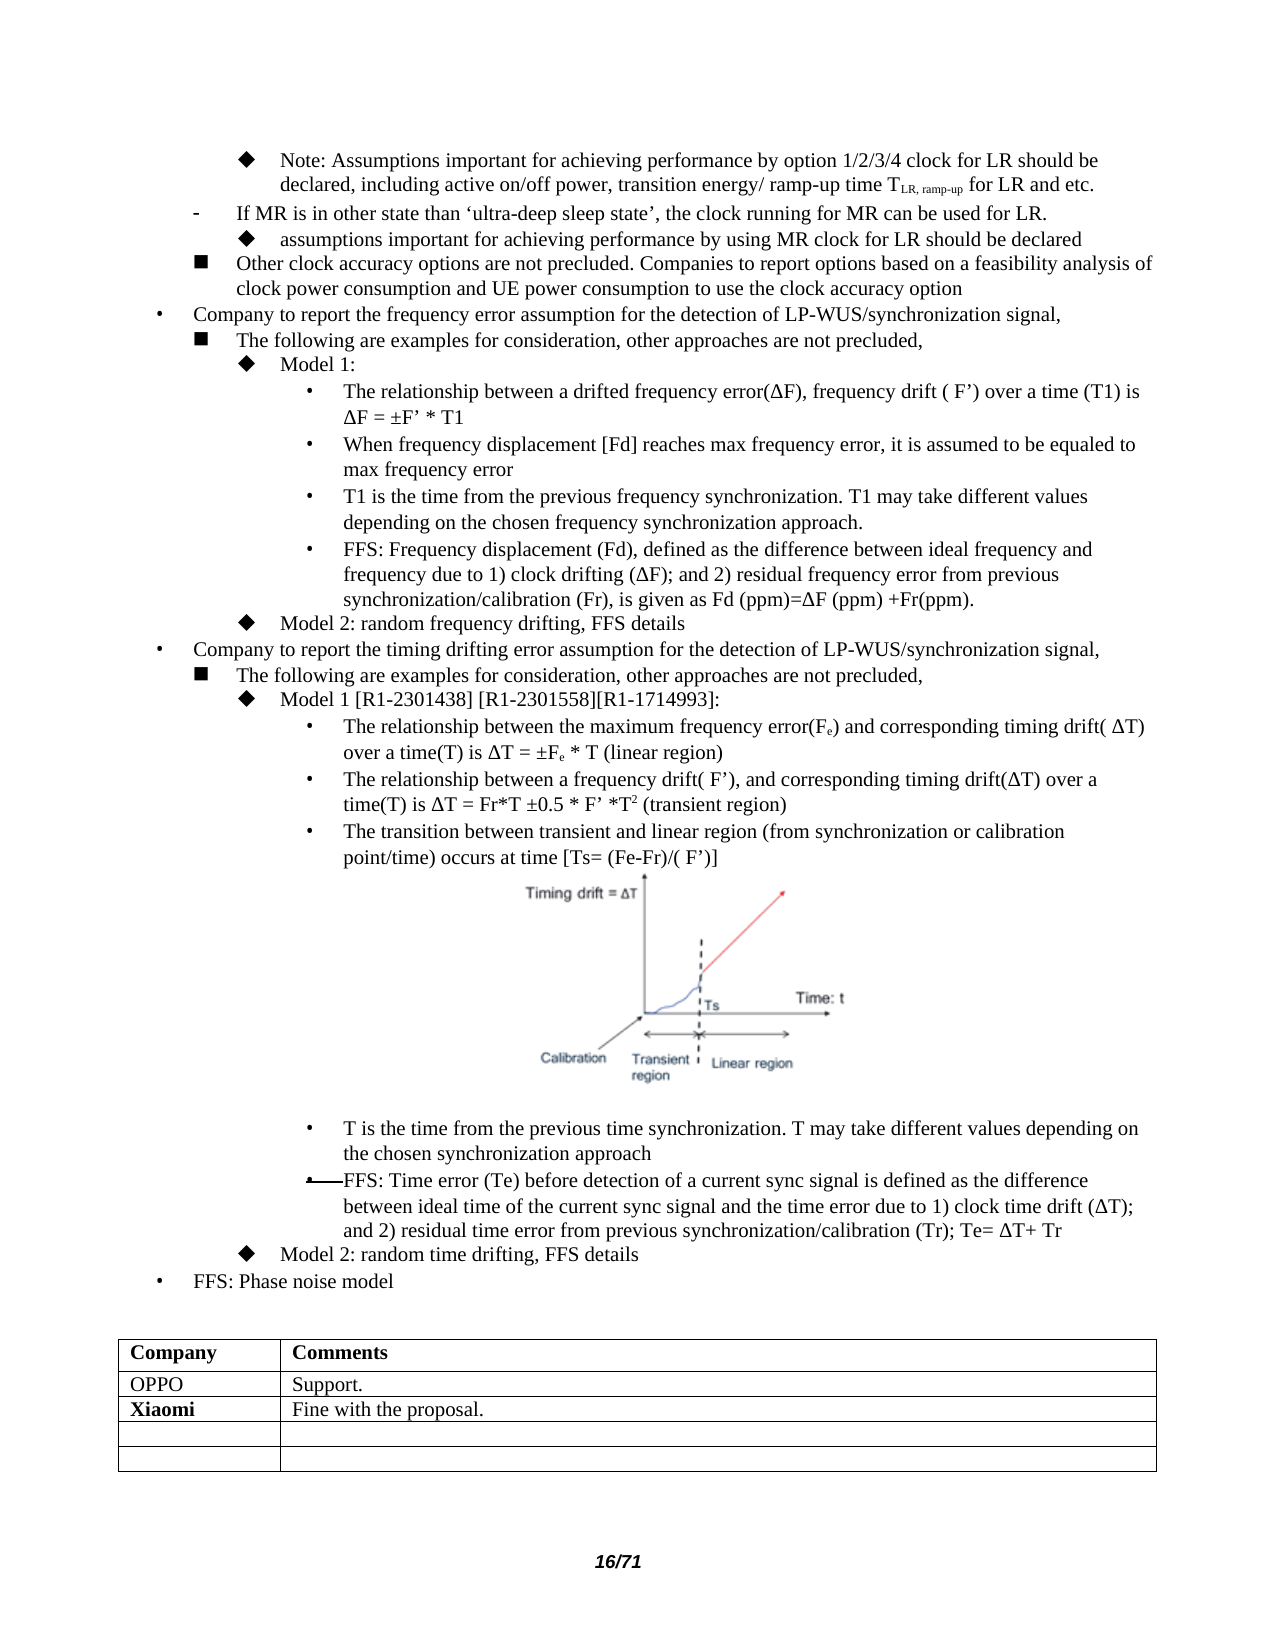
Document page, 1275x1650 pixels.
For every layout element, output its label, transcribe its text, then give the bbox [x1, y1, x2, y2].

list If MR is in other state than ‘ultra-deep sleep state’, the clock running for MR can be used for LR. [192, 196, 1157, 227]
list FFS: Frequency displacement (Fd), defined as the difference between ideal frequency and frequency due to 1) clock drifting (ΔF); and 2) residual frequency error from previous synchronization/calibration (Fr), is given as Fd (ppm)=ΔF (ppm) +Fr(ppm). [306, 534, 1157, 611]
list Note: Assumptions important for achieving performance by option 1/2/3/4 clock for LR should be declared, including active on/off power, transition energy/ ramp-up time TLR, ramp-up for LR and etc. [236, 148, 1157, 196]
list The relationship between a drifted frequency error(ΔF), frequency drift ( F’) over a time (T1) is ΔF = ±F’ * T1 [306, 376, 1157, 429]
table_cell Fine with the proposal. [281, 1397, 1156, 1421]
list Model 1: [236, 352, 1157, 376]
list assumptions important for achieving performance by using MR clock for LR should be declared [236, 227, 1157, 251]
list The following are examples for consideration, other approaches are not precluded, [192, 663, 1157, 687]
list The following are examples for consideration, other approaches are not precluded, [192, 328, 1157, 352]
table_cell OPPO [119, 1372, 280, 1396]
table_cell [119, 1422, 280, 1446]
list Other clock accuracy options are not precluded. Companies to report options based on a feasibility analysis of clock power consumption and UE power consumption to use the clock accuracy option [192, 251, 1157, 299]
list The relationship between a frequency drift( F’), and corresponding timing drift(ΔT) over a time(T) is ΔT = Fr*T ±0.5 * F’ *T2 (transient region) [306, 764, 1157, 816]
table_header Comments [281, 1340, 1156, 1371]
list The relationship between the maximum frequency error(Fe) and corresponding timing drift( ΔT) over a time(T) is ΔT = ±Fe * T (linear region) [306, 711, 1157, 764]
list Model 2: random time drifting, FFS details [236, 1242, 1157, 1266]
list T1 is the time from the previous frequency synchronization. T1 may take different values depending on the chosen frequency synchronization approach. [306, 481, 1157, 534]
table_cell Xiaomi [119, 1397, 280, 1421]
list When frequency displacement [Fd] reaches max frequency error, it is assumed to be equaled to max frequency error [306, 429, 1157, 481]
list FFS: Time error (Te) before detection of a current sync signal is defined as the difference between ideal time of the current sync signal and the time error due to 1) clock time drift (ΔT); and 2) residual time error from previous synchronization/calibration (Tr); Te= ΔT+ Tr [306, 1165, 1157, 1242]
table_cell Support. [281, 1372, 1156, 1396]
list The transition between transient and linear region (from synchronization or calibration point/time) occurs at time [Ts= (Fe-Fr)/( F’)] [306, 816, 1157, 869]
list Company to report the frequency error assumption for the detection of LP-WUS/synchronization signal, [156, 299, 1157, 328]
list T is the time from the previous time synchronization. T may take different values depending on the chosen synchronization approach [306, 1113, 1157, 1165]
list Model 1 [R1-2301438] [R1-2301558][R1-1714993]: [236, 687, 1157, 711]
picture [516, 868, 930, 1092]
table_header Company [119, 1340, 280, 1371]
list FFS: Phase noise model [156, 1266, 1157, 1294]
table_cell [281, 1422, 1156, 1446]
list Model 2: random frequency drifting, FFS details [236, 611, 1157, 634]
list Company to report the timing drifting error assumption for the detection of LP-WUS/synchronization signal, [156, 634, 1157, 663]
table_cell [281, 1447, 1156, 1471]
table_cell [119, 1447, 280, 1471]
